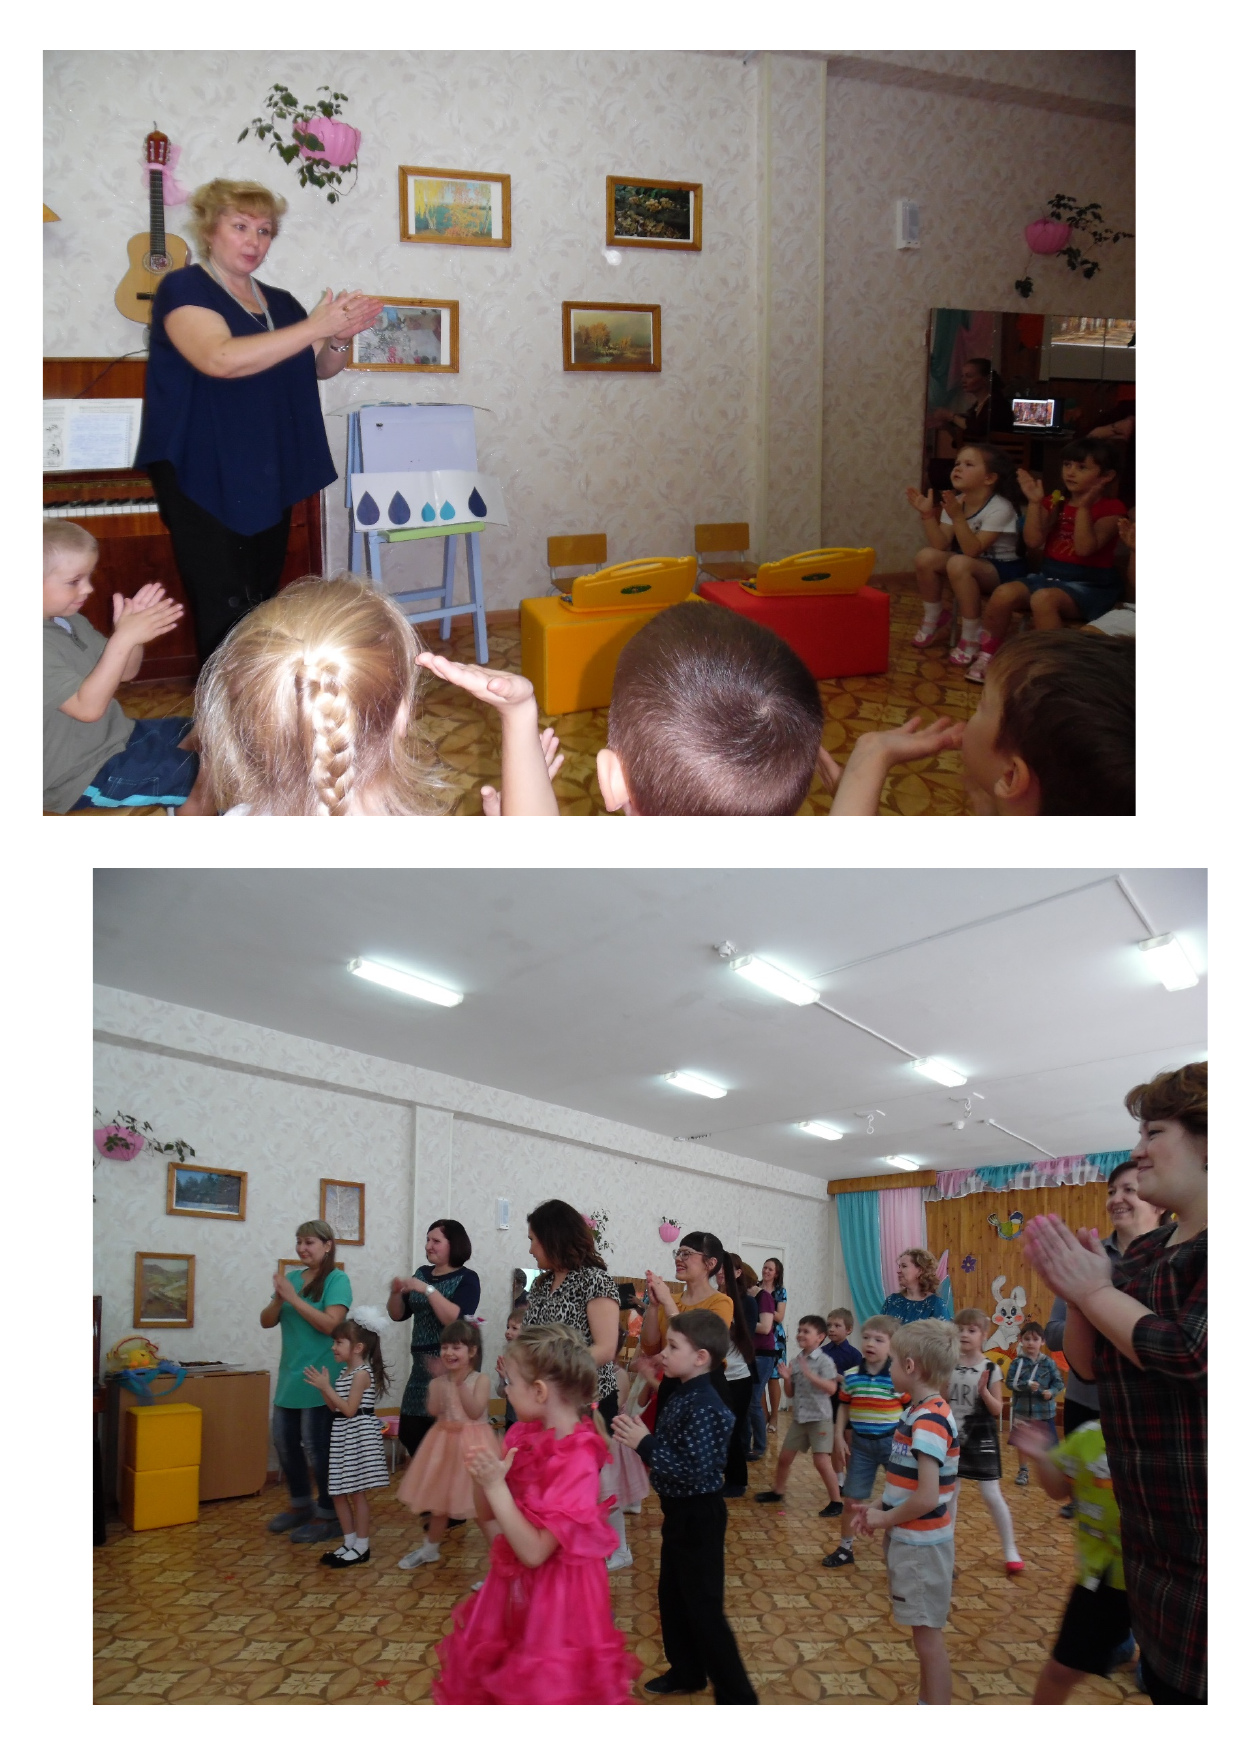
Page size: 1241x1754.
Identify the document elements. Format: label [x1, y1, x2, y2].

picture [42, 50, 1136, 816]
picture [92, 868, 1208, 1705]
